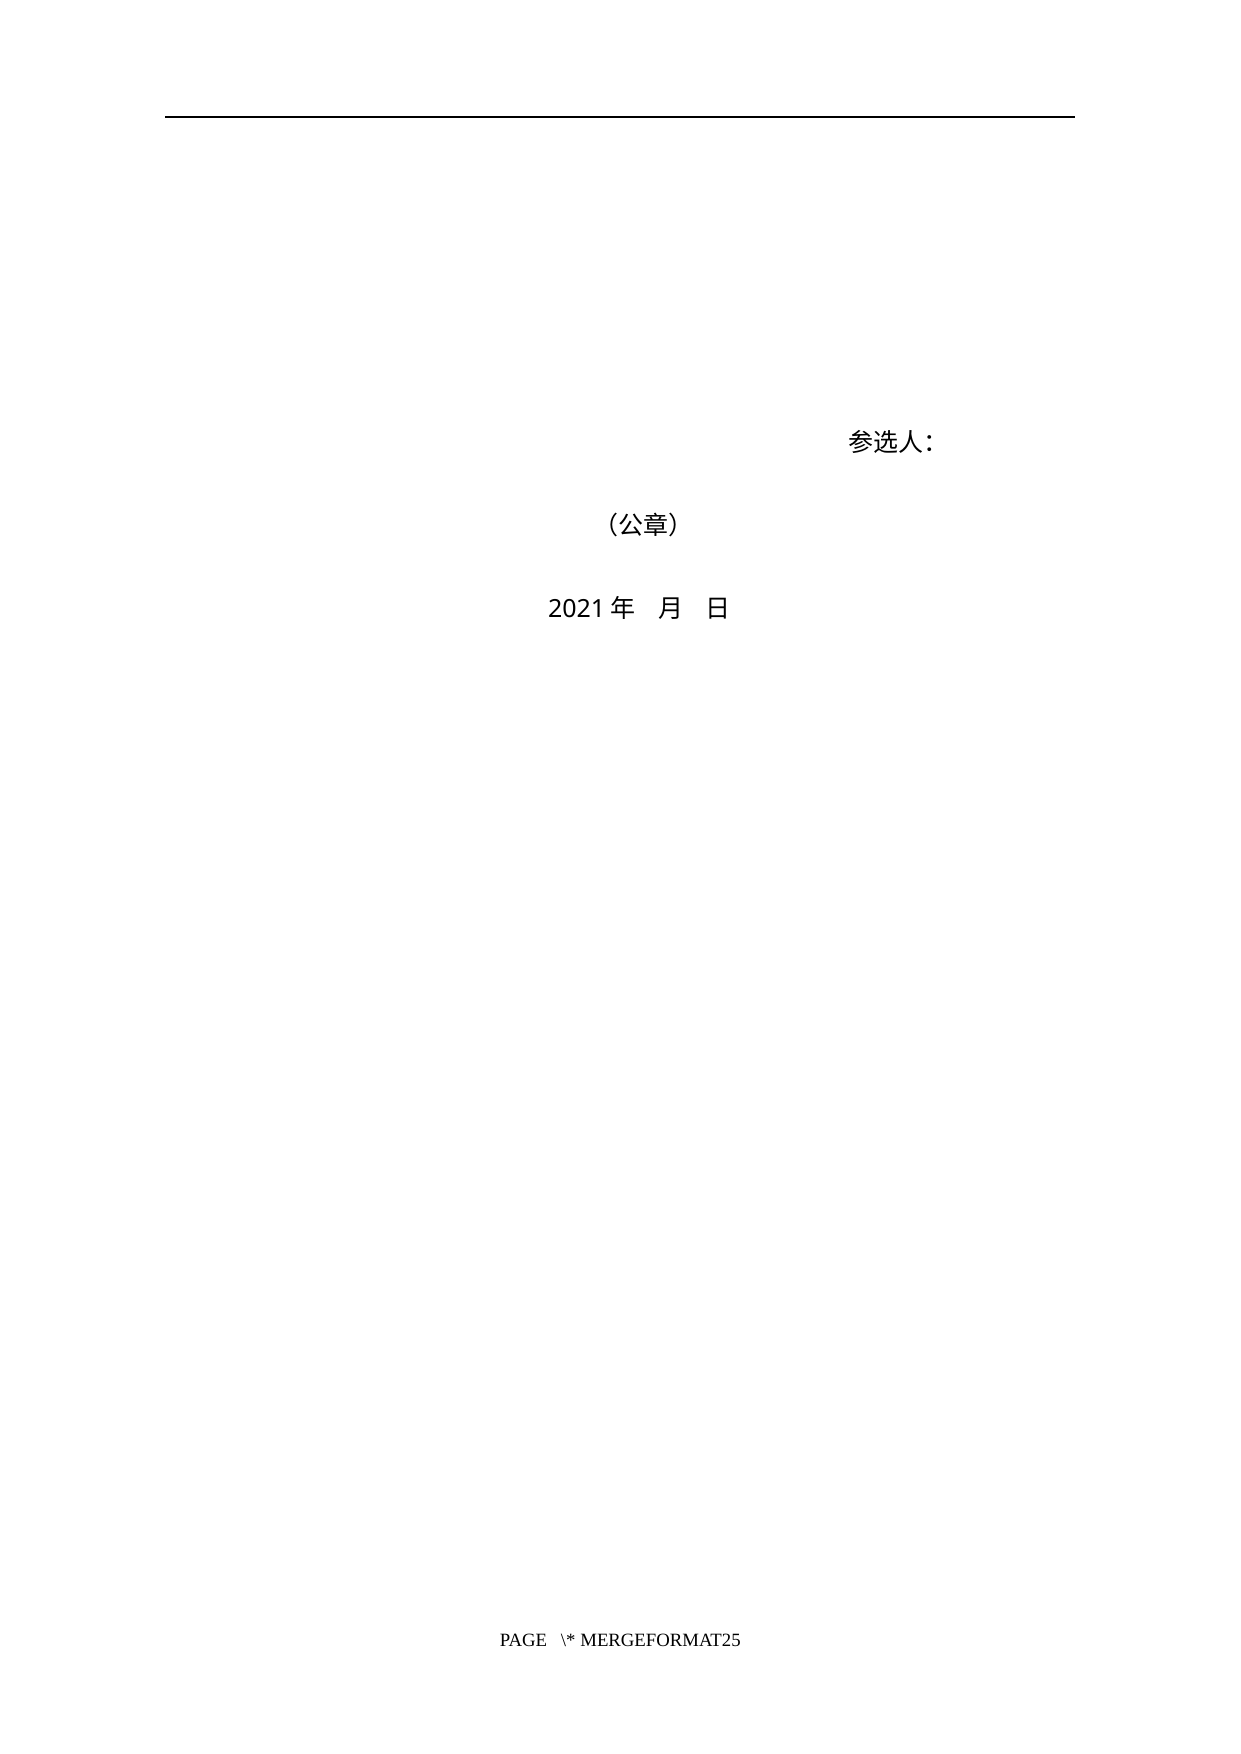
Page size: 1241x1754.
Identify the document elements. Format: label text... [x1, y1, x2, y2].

text 参选人： [165, 408, 1075, 473]
text 2021年 月 日 [165, 574, 1075, 639]
text （公章） [165, 491, 1075, 556]
